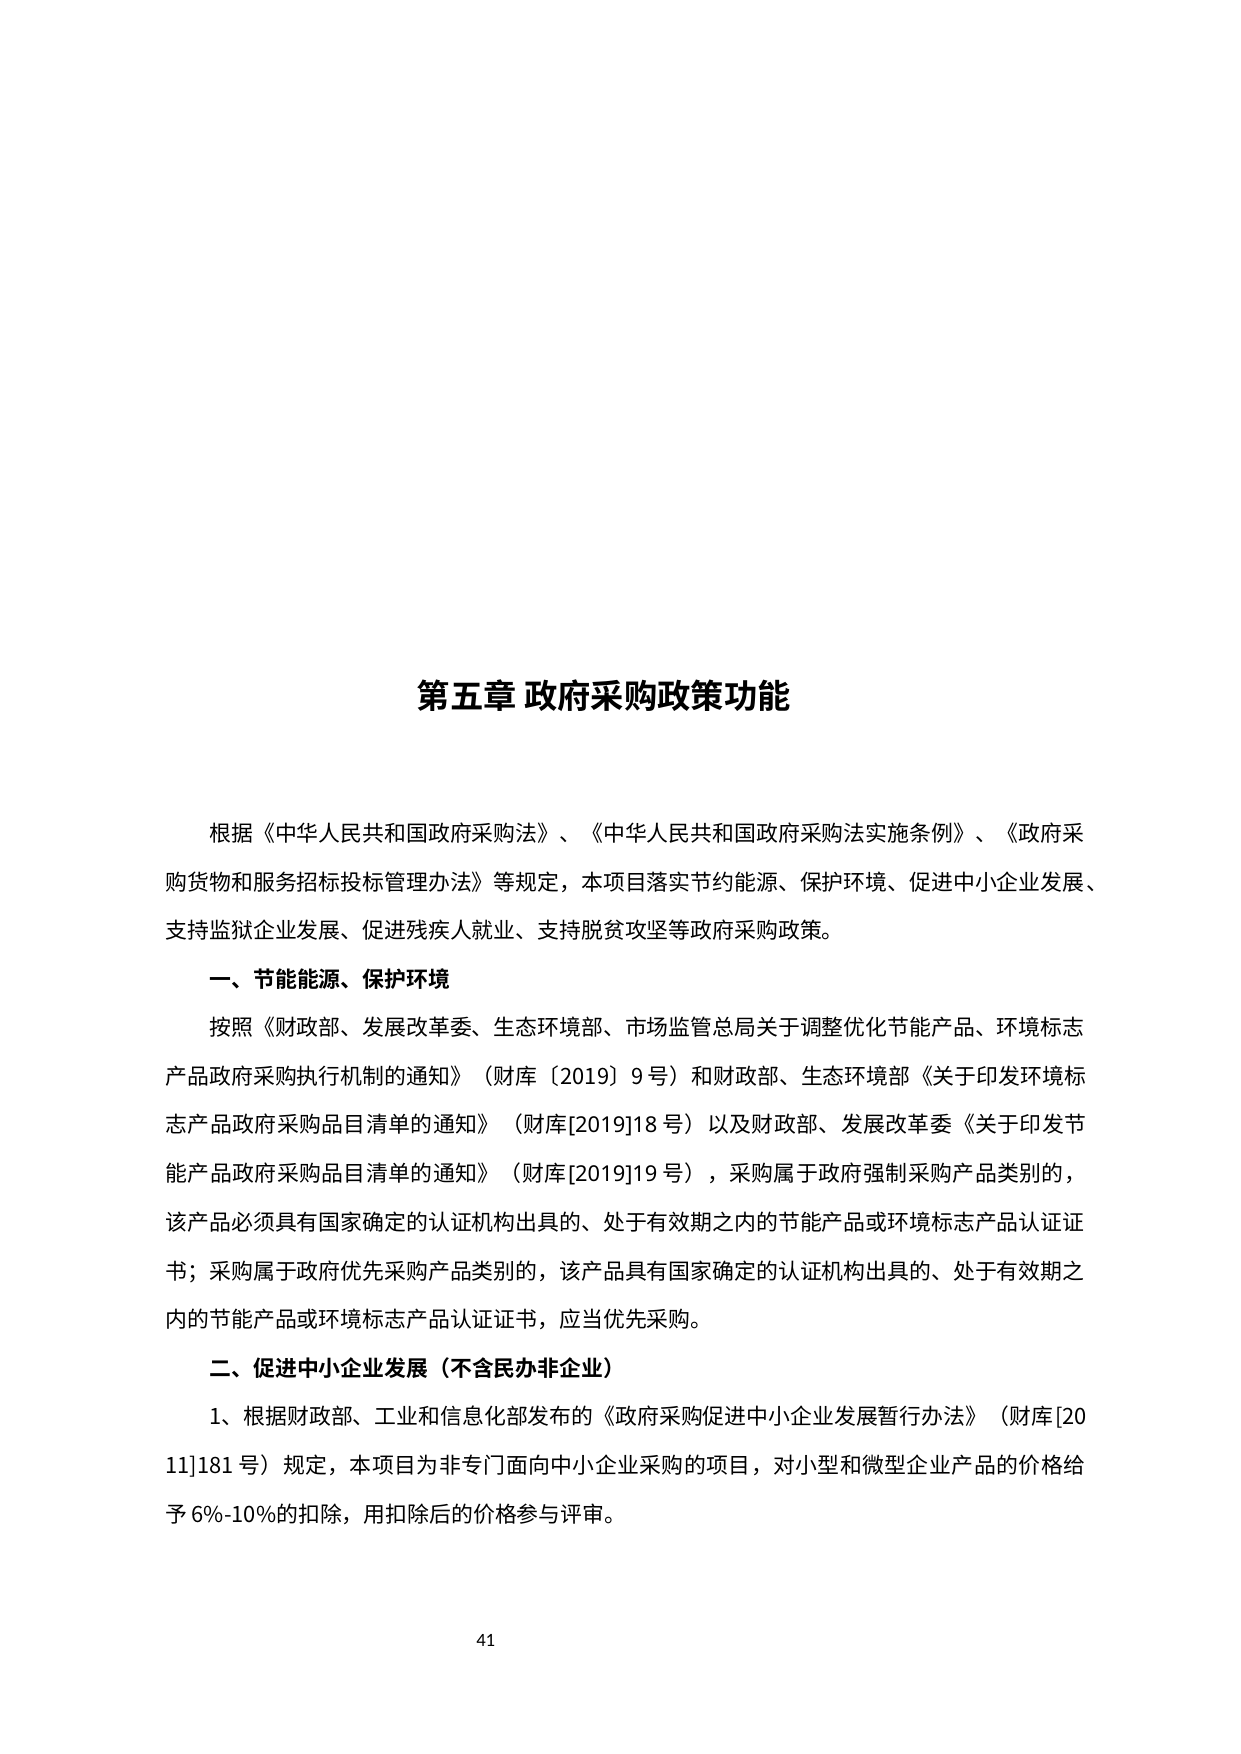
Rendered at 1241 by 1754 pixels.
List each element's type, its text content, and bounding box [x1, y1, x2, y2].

text 根据《中华人民共和国政府采购法》、《中华人民共和国政府采购法实施条例》、《政府采购货物和服务招标投标管理办法》等规定，本项目落实节约能源、保护环境、促进中小企业发展、支持监狱企业发展、促进残疾人就业、支持脱贫攻坚等政府采购政策。 [165, 815, 1087, 945]
text 第五章 政府采购政策功能 [266, 661, 1087, 726]
text 一、节能能源、保护环境 [165, 961, 1087, 994]
text 1、根据财政部、工业和信息化部发布的《政府采购促进中小企业发展暂行办法》（财库[2011]181号）规定，本项目为非专门面向中小企业采购的项目，对小型和微型企业产品的价格给予6%-10%的扣除，用扣除后的价格参与评审。 [165, 1399, 1087, 1529]
text 按照《财政部、发展改革委、生态环境部、市场监管总局关于调整优化节能产品、环境标志产品政府采购执行机制的通知》（财库〔2019〕9号）和财政部、生态环境部《关于印发环境标志产品政府采购品目清单的通知》（财库[2019]18号）以及财政部、发展改革委《关于印发节能产品政府采购品目清单的通知》（财库[2019]19号），采购属于政府强制采购产品类别的，该产品必须具有国家确定的认证机构出具的、处于有效期之内的节能产品或环境标志产品认证证书；采购属于政府优先采购产品类别的，该产品具有国家确定的认证机构出具的、处于有效期之内的节能产品或环境标志产品认证证书，应当优先采购。 [165, 1009, 1087, 1334]
text 二、促进中小企业发展（不含民办非企业） [165, 1350, 1087, 1383]
